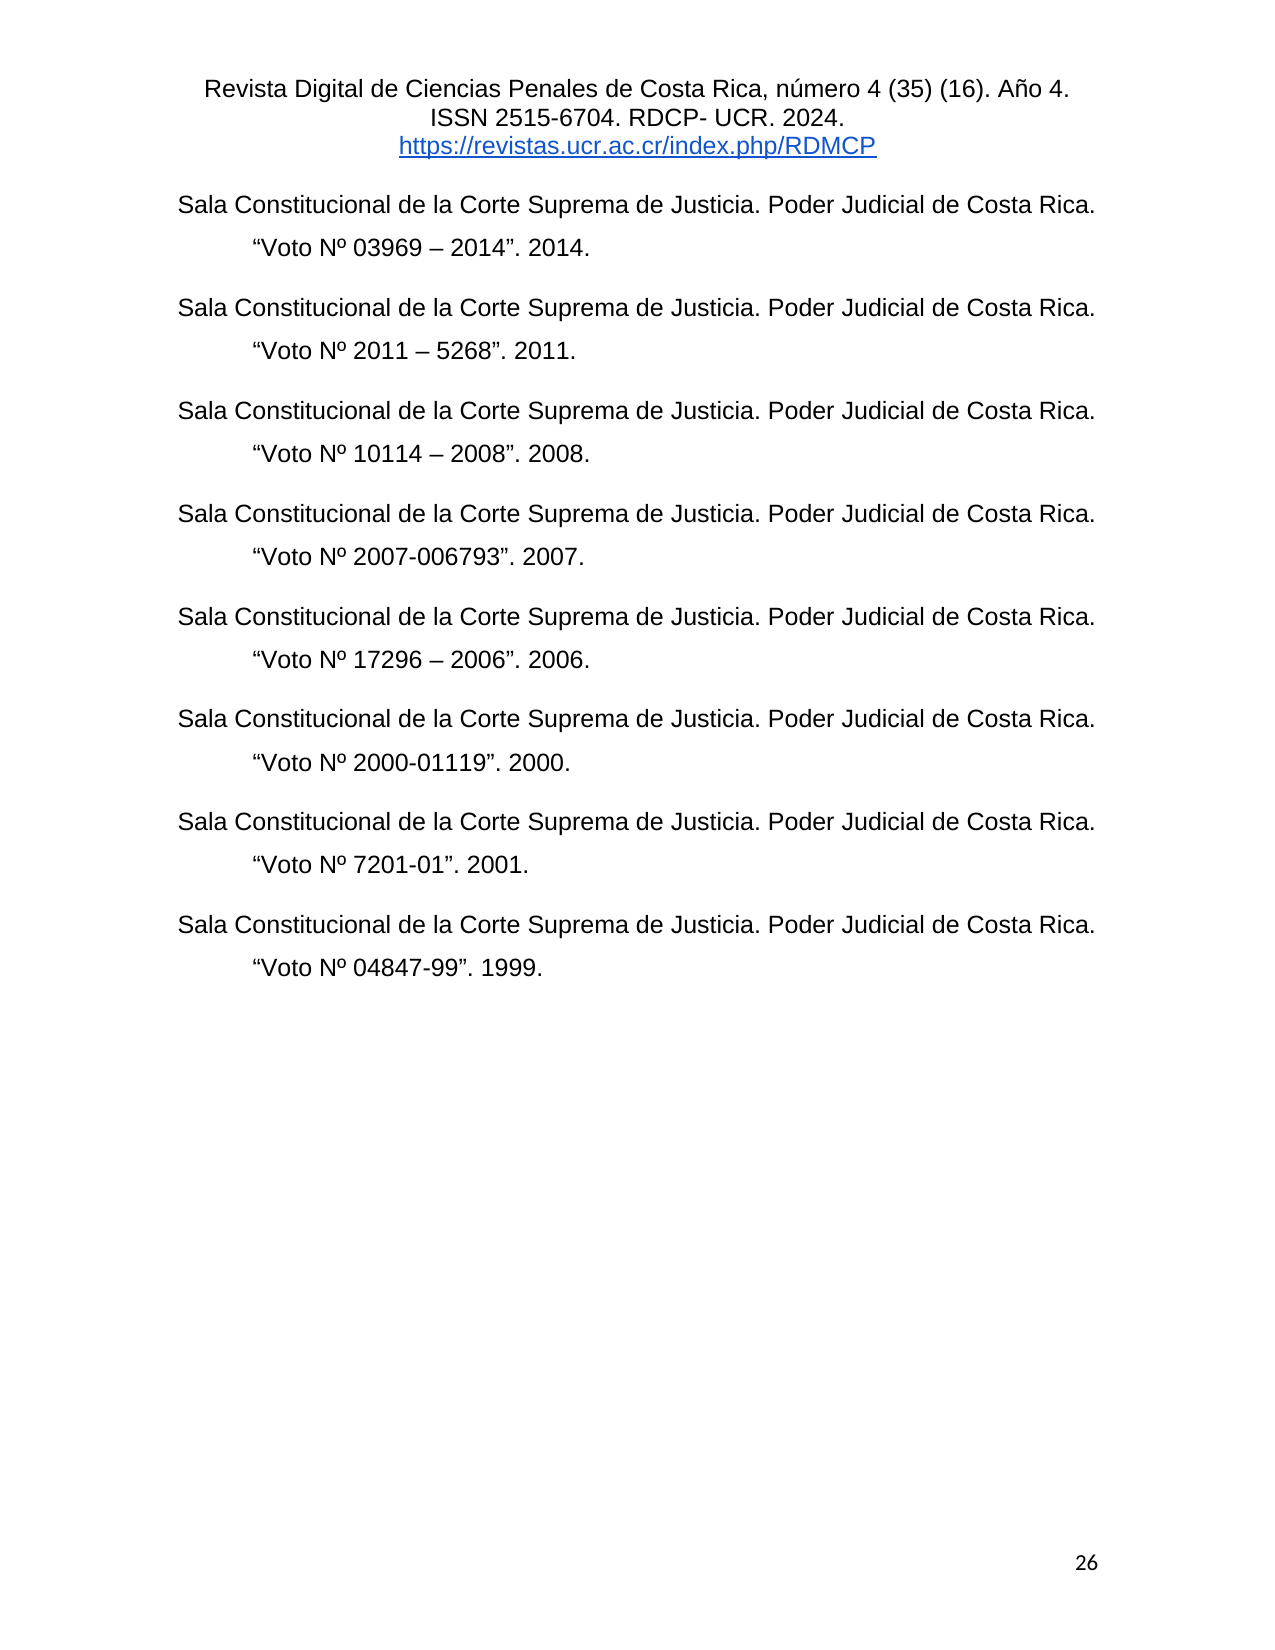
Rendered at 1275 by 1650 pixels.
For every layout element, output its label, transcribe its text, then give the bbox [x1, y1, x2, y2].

text Sala Constitucional de la Corte Suprema de Justicia. Poder Judicial de Costa Rica. “Voto Nº 03969 – 2014”. 2014. [177, 190, 1098, 262]
text Sala Constitucional de la Corte Suprema de Justicia. Poder Judicial de Costa Rica. “Voto Nº 04847-99”. 1999. [177, 910, 1098, 982]
text Sala Constitucional de la Corte Suprema de Justicia. Poder Judicial de Costa Rica. “Voto Nº 7201-01”. 2001. [177, 807, 1098, 879]
text Sala Constitucional de la Corte Suprema de Justicia. Poder Judicial de Costa Rica. “Voto Nº 2011 – 5268”. 2011. [177, 293, 1098, 364]
text Sala Constitucional de la Corte Suprema de Justicia. Poder Judicial de Costa Rica. “Voto Nº 10114 – 2008”. 2008. [177, 396, 1098, 467]
text Sala Constitucional de la Corte Suprema de Justicia. Poder Judicial de Costa Rica. “Voto Nº 2000-01119”. 2000. [177, 704, 1098, 776]
text Sala Constitucional de la Corte Suprema de Justicia. Poder Judicial de Costa Rica. “Voto Nº 2007-006793”. 2007. [177, 498, 1098, 570]
text Sala Constitucional de la Corte Suprema de Justicia. Poder Judicial de Costa Rica. “Voto Nº 17296 – 2006”. 2006. [177, 601, 1098, 673]
